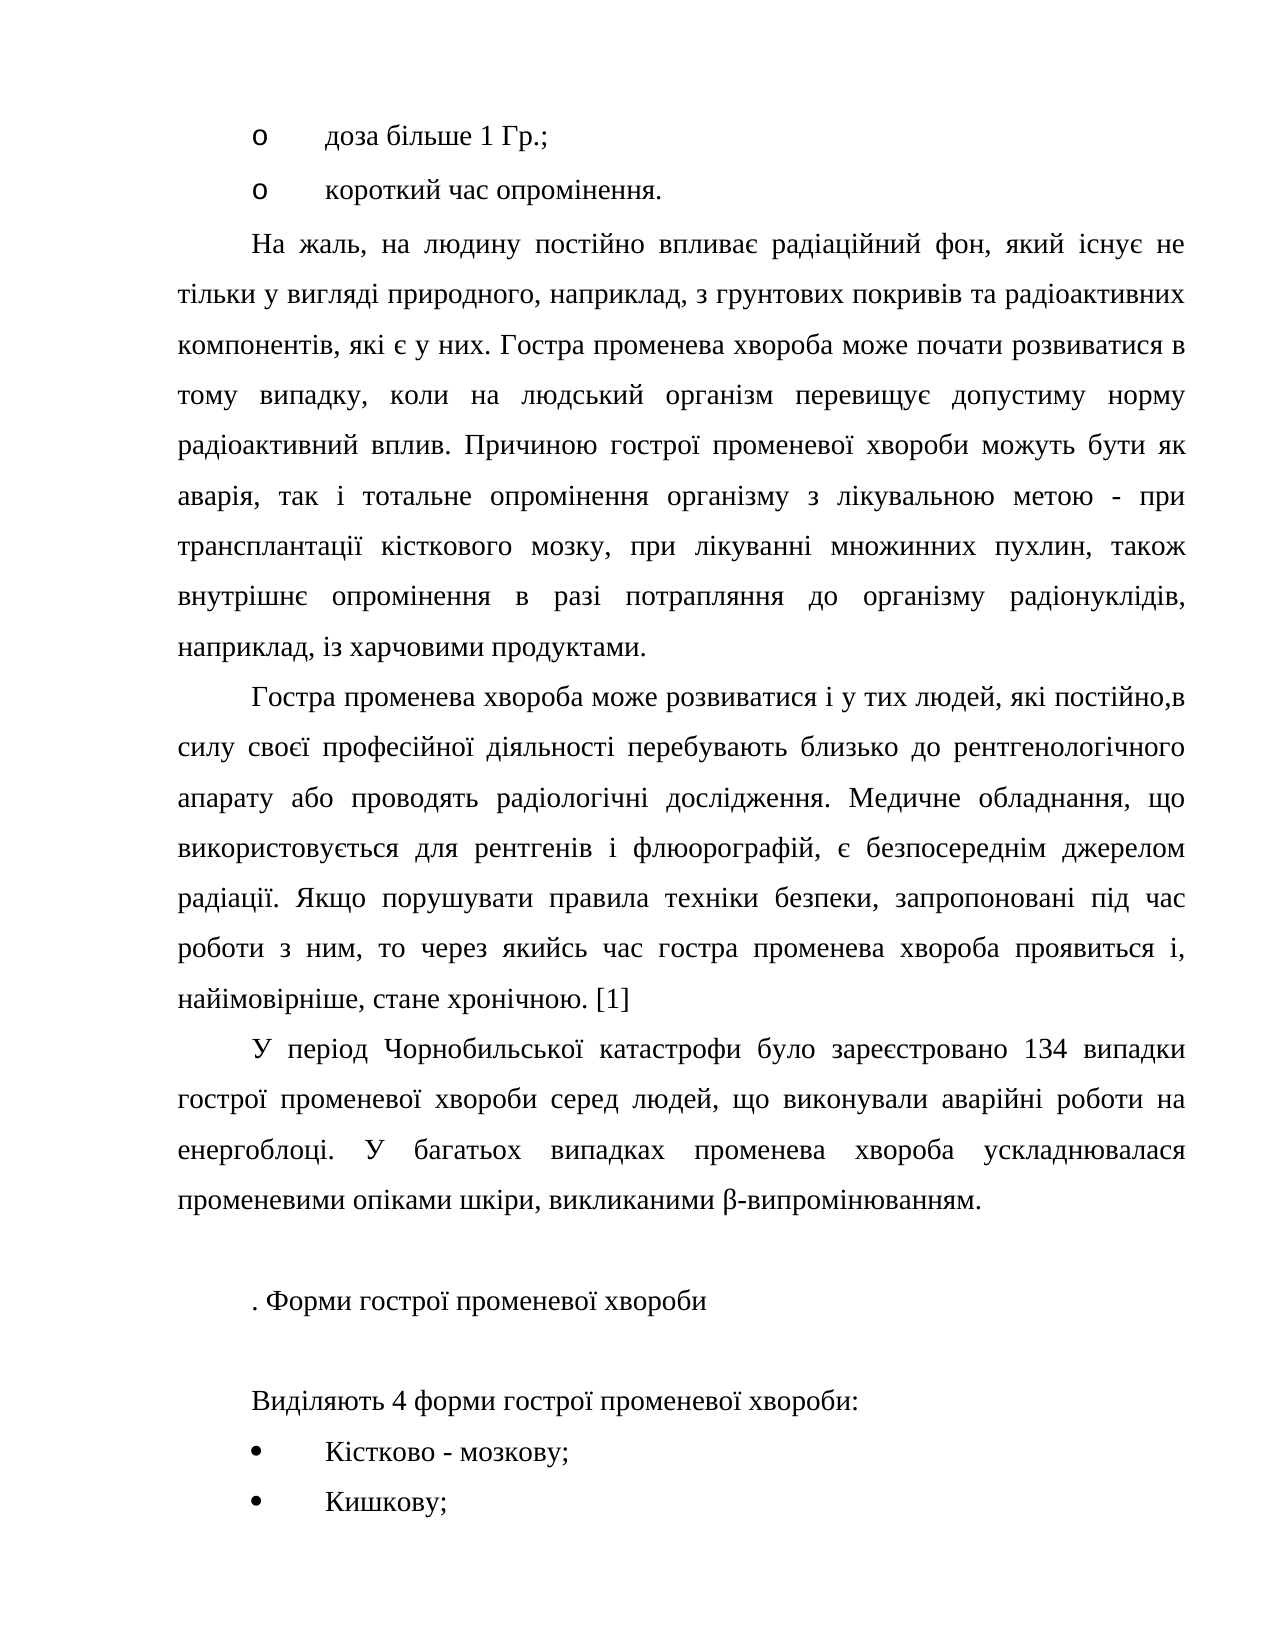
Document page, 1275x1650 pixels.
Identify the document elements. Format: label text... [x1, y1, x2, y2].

text На жаль, на людину постійно впливає радіаційний фон, який існує не тільки у вигляді природного, наприклад, з грунтових покривів та радіоактивних компонентів, які є у них. Гостра променева хвороба може почати розвиватися в тому випадку, коли на людський організм перевищує допустиму норму радіоактивний вплив. Причиною гострої променевої хвороби можуть бути як аварія, так і тотальне опромінення організму з лікувальною метою - при трансплантації кісткового мозку, при лікуванні множинних пухлин, також внутрішнє опромінення в разі потрапляння до організму радіонуклідів, наприклад, із харчовими продуктами. [177, 226, 1186, 662]
text Виділяють 4 форми гострої променевої хвороби: [177, 1383, 1186, 1417]
text Гостра променева хвороба може розвиватися і у тих людей, які постійно,в силу своєї професійної діяльності перебувають близько до рентгенологічного апарату або проводять радіологічні дослідження. Медичне обладнання, що використовується для рентгенів і флюорографій, є безпосереднім джерелом радіації. Якщо порушувати правила техніки безпеки, запропоновані під час роботи з ним, то через якийсь час гостра променева хвороба проявиться і, найімовірніше, стане хронічною. [1] [177, 679, 1186, 1014]
text o короткий час опромінення. [177, 172, 1186, 208]
text o доза більше 1 Гр.; [177, 118, 1186, 154]
text . Форми гострої променевої хвороби [177, 1283, 1186, 1316]
text У період Чорнобильської катастрофи було зареєстровано 134 випадки гострої променевої хвороби серед людей, що виконували аварійні роботи на енергоблоці. У багатьох випадках променева хвороба ускладнювалася променевими опіками шкіри, викликаними β-випромінюванням. [177, 1031, 1186, 1216]
text · Кістково - мозкову; [177, 1434, 1186, 1467]
text · Кишкову; [177, 1484, 1186, 1518]
